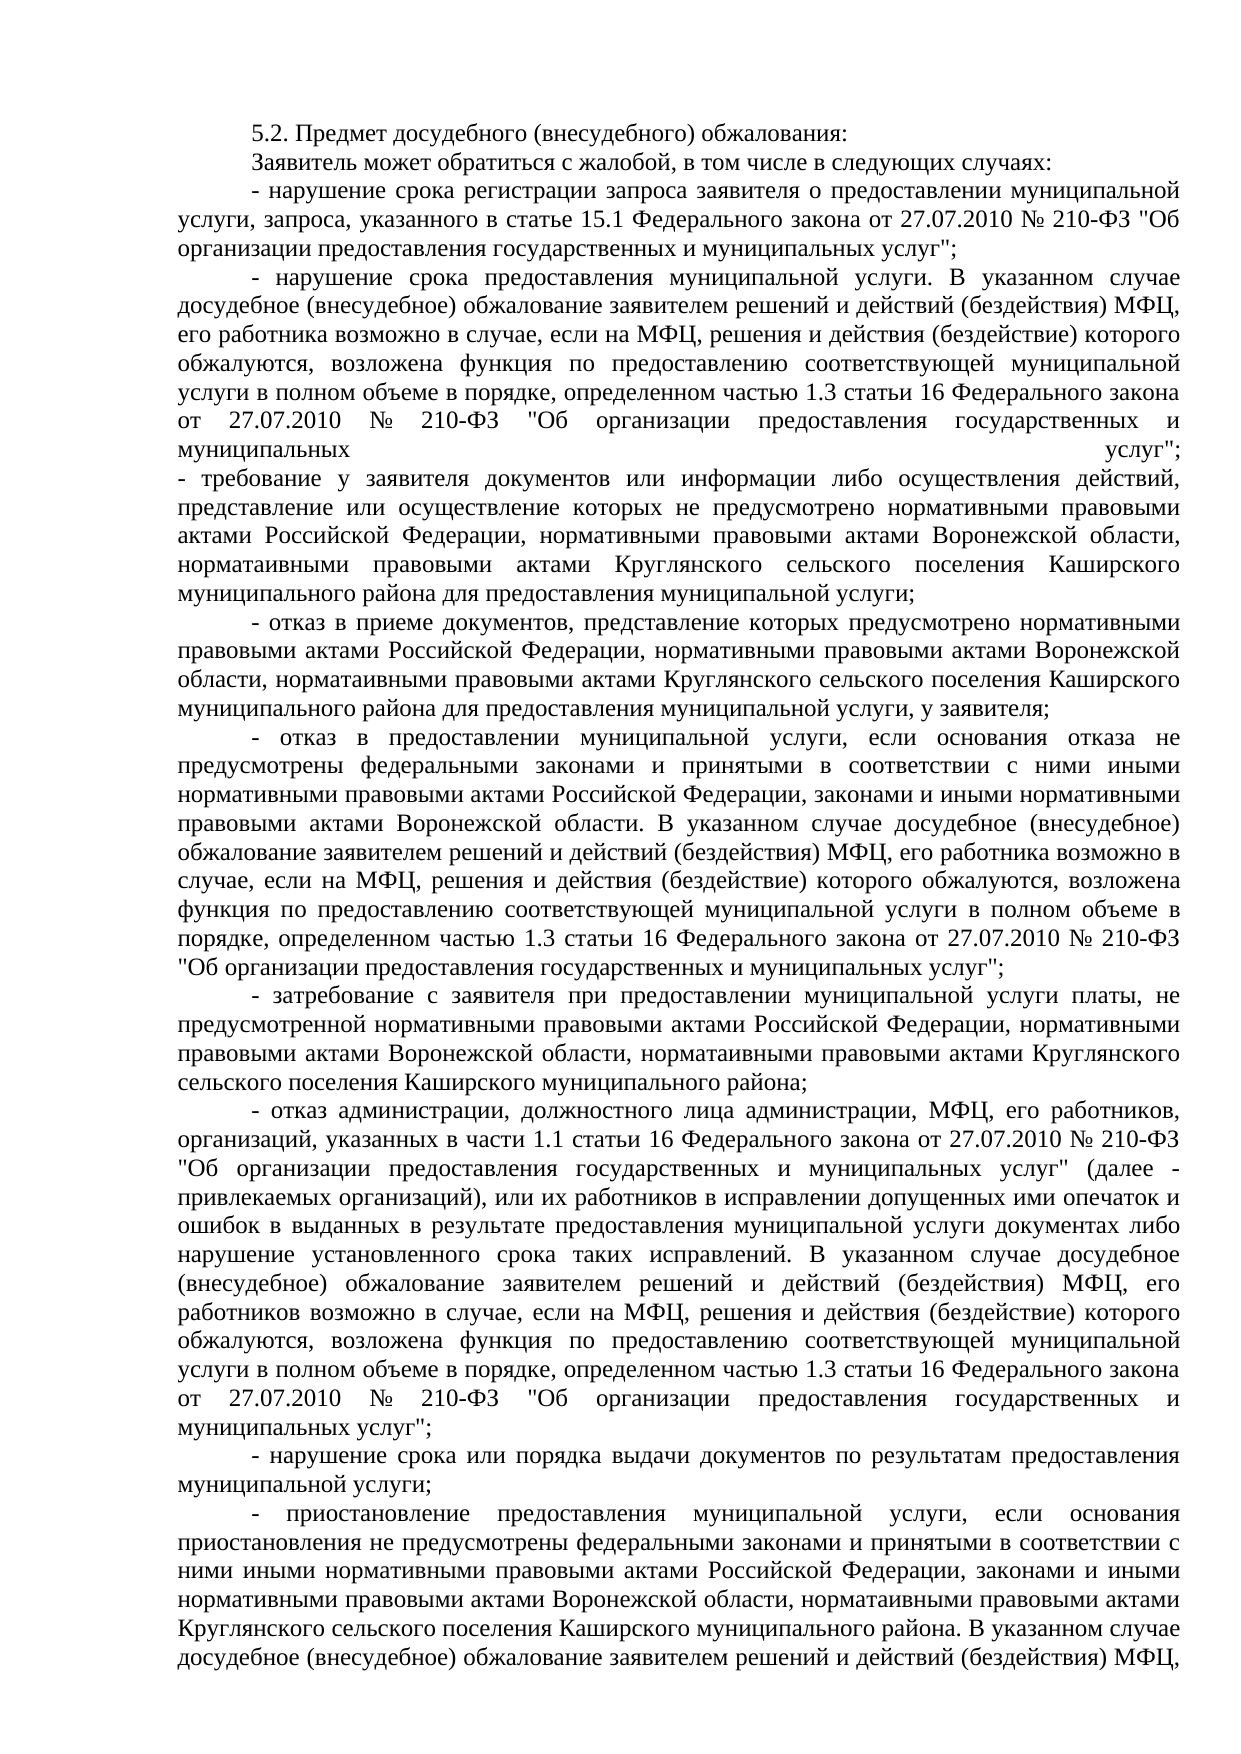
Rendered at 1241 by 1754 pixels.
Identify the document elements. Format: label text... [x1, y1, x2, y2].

text - отказ в предоставлении муниципальной услуги, если основания отказа не предусмотрены федеральными законами и принятыми в соответствии с ними иными нормативными правовыми актами Российской Федерации, законами и иными нормативными правовыми актами Воронежской области. В указанном случае досудебное (внесудебное) обжалование заявителем решений и действий (бездействия) МФЦ, его работника возможно в случае, если на МФЦ, решения и действия (бездействие) которого обжалуются, возложена функция по предоставлению соответствующей муниципальной услуги в полном объеме в порядке, определенном частью 1.3 статьи 16 Федерального закона от 27.07.2010 № 210-ФЗ "Об организации предоставления государственных и муниципальных услуг"; [177, 722, 1181, 981]
text - нарушение срока предоставления муниципальной услуги. В указанном случае досудебное (внесудебное) обжалование заявителем решений и действий (бездействия) МФЦ, его работника возможно в случае, если на МФЦ, решения и действия (бездействие) которого обжалуются, возложена функция по предоставлению соответствующей муниципальной услуги в полном объеме в порядке, определенном частью 1.3 статьи 16 Федерального закона от 27.07.2010 № 210-ФЗ "Об организации предоставления государственных и муниципальных услуг"; - требование у заявителя документов или информации либо осуществления действий, представление или осуществление которых не предусмотрено нормативными правовыми актами Российской Федерации, нормативными правовыми актами Воронежской области, норматаивными правовыми актами Круглянского сельского поселения Каширского муниципального района для предоставления муниципальной услуги; [177, 262, 1181, 607]
text Заявитель может обратиться с жалобой, в том числе в следующих случаях: [177, 147, 1181, 176]
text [177, 1498, 1181, 1671]
text - отказ администрации, должностного лица администрации, МФЦ, его работников, организаций, указанных в части 1.1 статьи 16 Федерального закона от 27.07.2010 № 210-ФЗ "Об организации предоставления государственных и муниципальных услуг" (далее - привлекаемых организаций), или их работников в исправлении допущенных ими опечаток и ошибок в выданных в результате предоставления муниципальной услуги документах либо нарушение установленного срока таких исправлений. В указанном случае досудебное (внесудебное) обжалование заявителем решений и действий (бездействия) МФЦ, его работников возможно в случае, если на МФЦ, решения и действия (бездействие) которого обжалуются, возложена функция по предоставлению соответствующей муниципальной услуги в полном объеме в порядке, определенном частью 1.3 статьи 16 Федерального закона от 27.07.2010 № 210-ФЗ "Об организации предоставления государственных и муниципальных услуг"; [177, 1096, 1181, 1441]
text - затребование с заявителя при предоставлении муниципальной услуги платы, не предусмотренной нормативными правовыми актами Российской Федерации, нормативными правовыми актами Воронежской области, норматаивными правовыми актами Круглянского сельского поселения Каширского муниципального района; [177, 981, 1181, 1096]
text - нарушение срока или порядка выдачи документов по результатам предоставления муниципальной услуги; [177, 1441, 1181, 1498]
text - отказ в приеме документов, представление которых предусмотрено нормативными правовыми актами Российской Федерации, нормативными правовыми актами Воронежской области, норматаивными правовыми актами Круглянского сельского поселения Каширского муниципального района для предоставления муниципальной услуги, у заявителя; [177, 607, 1181, 722]
text - нарушение срока регистрации запроса заявителя о предоставлении муниципальной услуги, запроса, указанного в статье 15.1 Федерального закона от 27.07.2010 № 210-ФЗ "Об организации предоставления государственных и муниципальных услуг"; [177, 176, 1181, 262]
text 5.2. Предмет досудебного (внесудебного) обжалования: [177, 118, 1181, 147]
